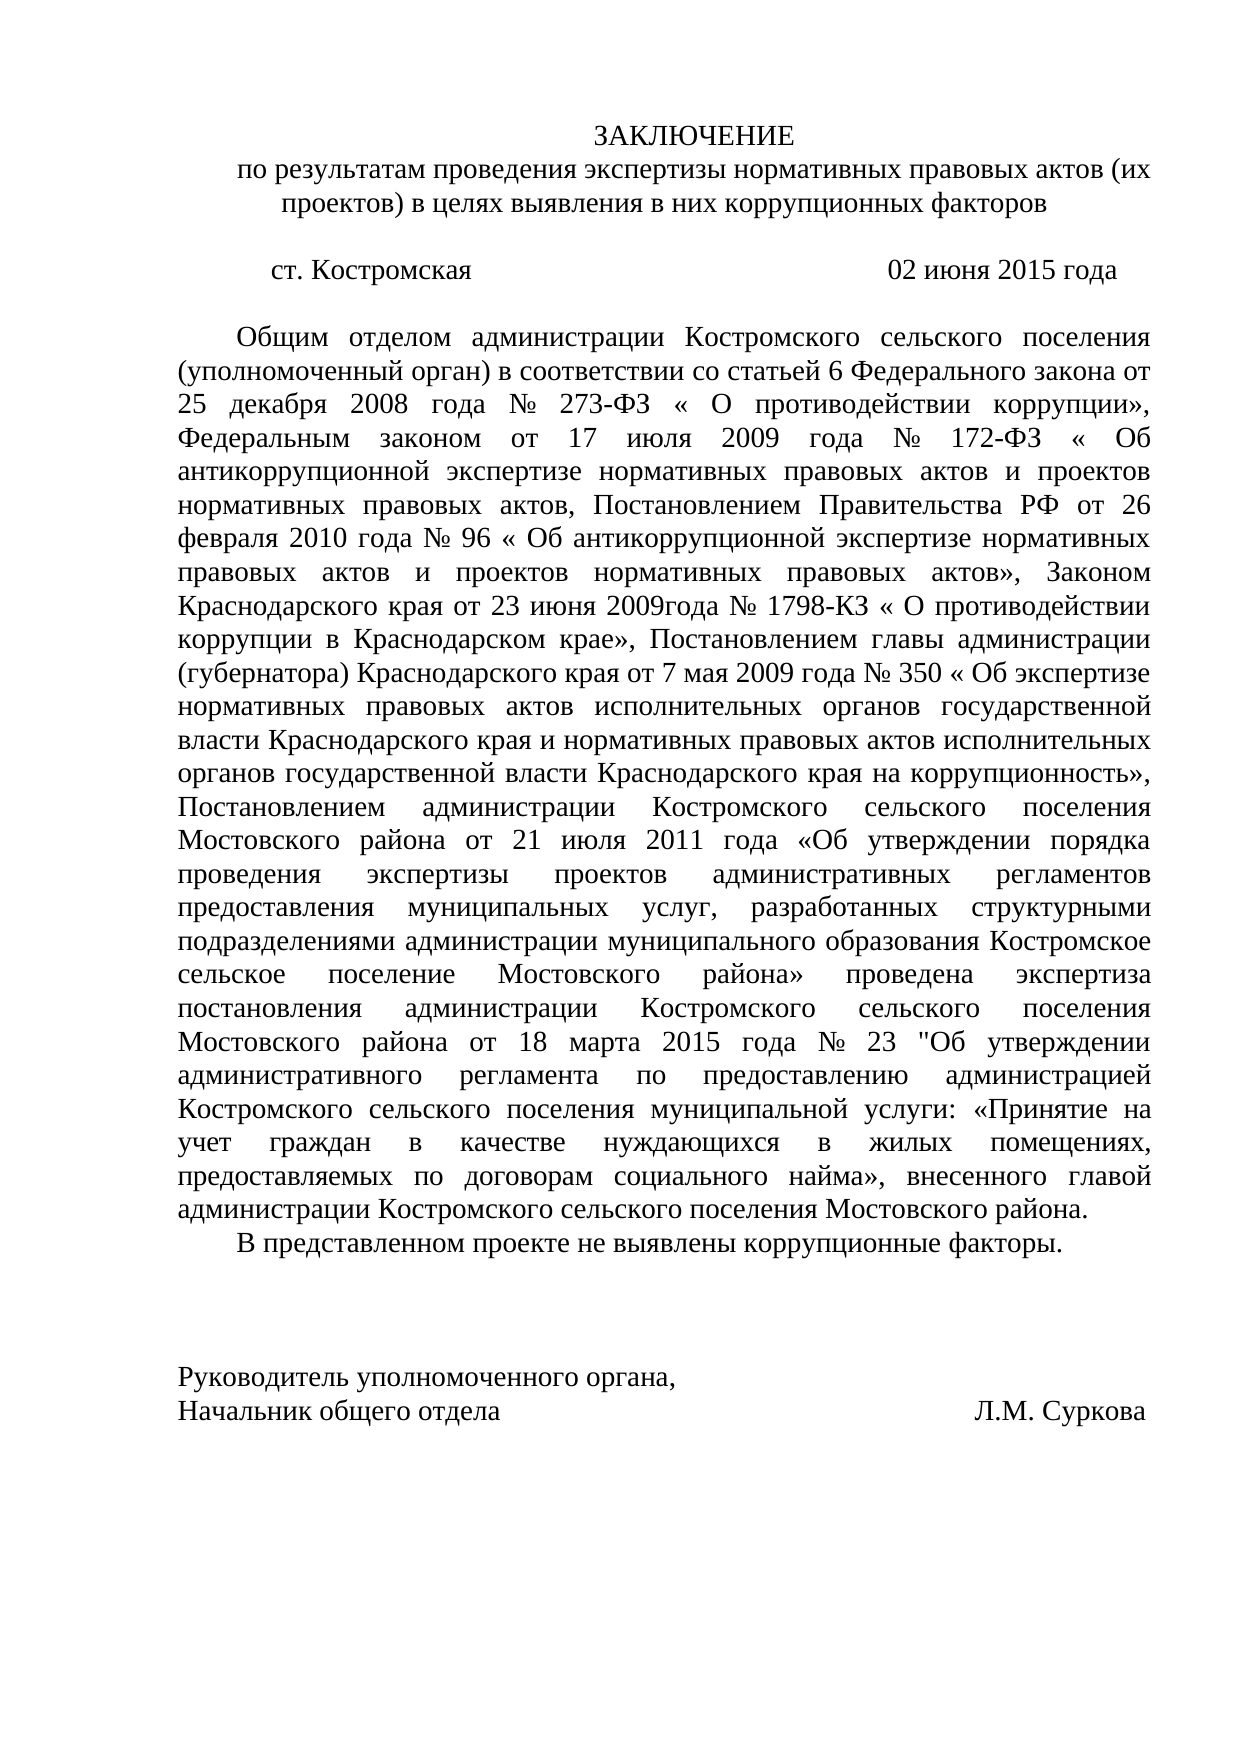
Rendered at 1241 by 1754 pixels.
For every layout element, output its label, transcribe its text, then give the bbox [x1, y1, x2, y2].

text Начальник общего отдела Л.М. Суркова [177, 1393, 1146, 1426]
text В представленном проекте не выявлены коррупционные факторы. [177, 1225, 1152, 1258]
text ЗАКЛЮЧЕНИЕ [177, 118, 1152, 152]
text по результатам проведения экспертизы нормативных правовых актов (их проектов) в целях выявления в них коррупционных факторов [177, 152, 1152, 219]
text Общим отделом администрации Костромского сельского поселения (уполномоченный орган) в соответствии со статьей 6 Федерального закона от 25 декабря 2008 года № 273-ФЗ « О противодействии коррупции», Федеральным законом от 17 июля 2009 года № 172-ФЗ « Об антикоррупционной экспертизе нормативных правовых актов и проектов нормативных правовых актов, Постановлением Правительства РФ от 26 февраля 2010 года № 96 « Об антикоррупционной экспертизе нормативных правовых актов и проектов нормативных правовых актов», Законом Краснодарского края от 23 июня 2009года № 1798-КЗ « О противодействии коррупции в Краснодарском крае», Постановлением главы администрации (губернатора) Краснодарского края от 7 мая 2009 года № 350 « Об экспертизе нормативных правовых актов исполнительных органов государственной власти Краснодарского края и нормативных правовых актов исполнительных органов государственной власти Краснодарского края на коррупционность», Постановлением администрации Костромского сельского поселения Мостовского района от 21 июля 2011 года «Об утверждении порядка проведения экспертизы проектов административных регламентов предоставления муниципальных услуг, разработанных структурными подразделениями администрации муниципального образования Костромское сельское поселение Мостовского района» проведена экспертиза постановления администрации Костромского сельского поселения Мостовского района от 18 марта 2015 года № 23 "Об утверждении административного регламента по предоставлению администрацией Костромского сельского поселения муниципальной услуги: «Принятие на учет граждан в качестве нуждающихся в жилых помещениях, предоставляемых по договорам социального найма», внесенного главой администрации Костромского сельского поселения Мостовского района. [177, 319, 1152, 1225]
text ст. Костромская 02 июня 2015 года [177, 252, 1152, 286]
text Руководитель уполномоченного органа, [177, 1359, 1146, 1393]
